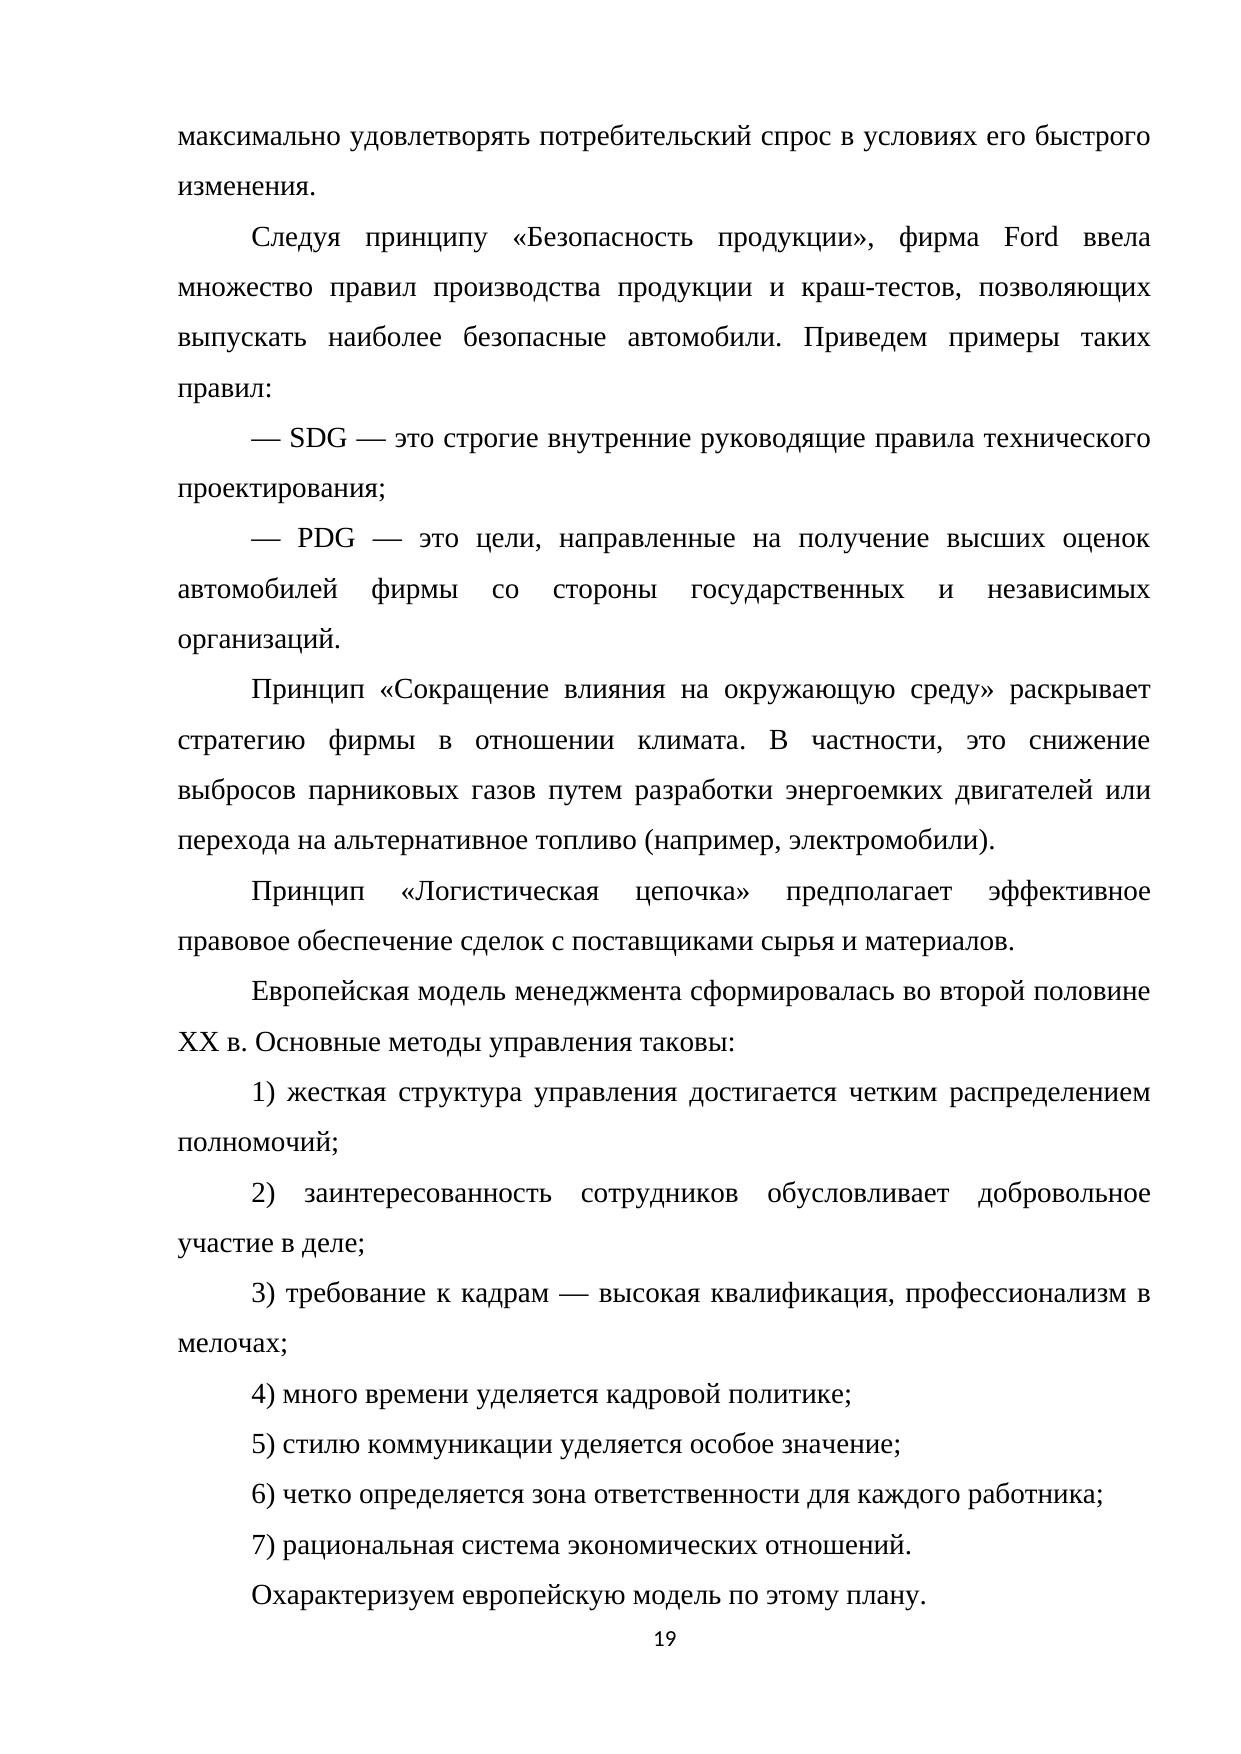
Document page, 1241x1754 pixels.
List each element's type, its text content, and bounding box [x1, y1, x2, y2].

text Следуя принципу «Безопасность продукции», фирма Ford ввела множество правил производства продукции и краш-тестов, позволяющих выпускать наиболее безопасные автомобили. Приведем примеры таких правил: [177, 219, 1152, 403]
text 1) жесткая структура управления достигается четким распределением полномочий; [177, 1074, 1152, 1158]
text — PDG — это цели, направленные на получение высших оценок автомобилей фирмы со стороны государственных и независимых организаций. [177, 521, 1152, 655]
text 7) рациональная система экономических отношений. [177, 1527, 1152, 1560]
text 4) много времени уделяется кадровой политике; [177, 1376, 1152, 1409]
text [177, 118, 1152, 202]
text 3) требование к кадрам — высокая квалификация, профессионализм в мелочах; [177, 1275, 1152, 1359]
text Принцип «Сокращение влияния на окружающую среду» раскрывает стратегию фирмы в отношении климата. В частности, это снижение выбросов парниковых газов путем разработки энергоемких двигателей или перехода на альтернативное топливо (например, электромобили). [177, 672, 1152, 856]
text Охарактеризуем европейскую модель по этому плану. [177, 1577, 1152, 1611]
text 6) четко определяется зона ответственности для каждого работника; [177, 1477, 1152, 1510]
text — SDG — это строгие внутренние руководящие правила технического проектирования; [177, 420, 1152, 504]
text Принцип «Логистическая цепочка» предполагает эффективное правовое обеспечение сделок с поставщиками сырья и материалов. [177, 873, 1152, 957]
text 2) заинтересованность сотрудников обусловливает добровольное участие в деле; [177, 1175, 1152, 1258]
text 5) стилю коммуникации уделяется особое значение; [177, 1426, 1152, 1460]
text Европейская модель менеджмента сформировалась во второй половине XX в. Основные методы управления таковы: [177, 973, 1152, 1057]
